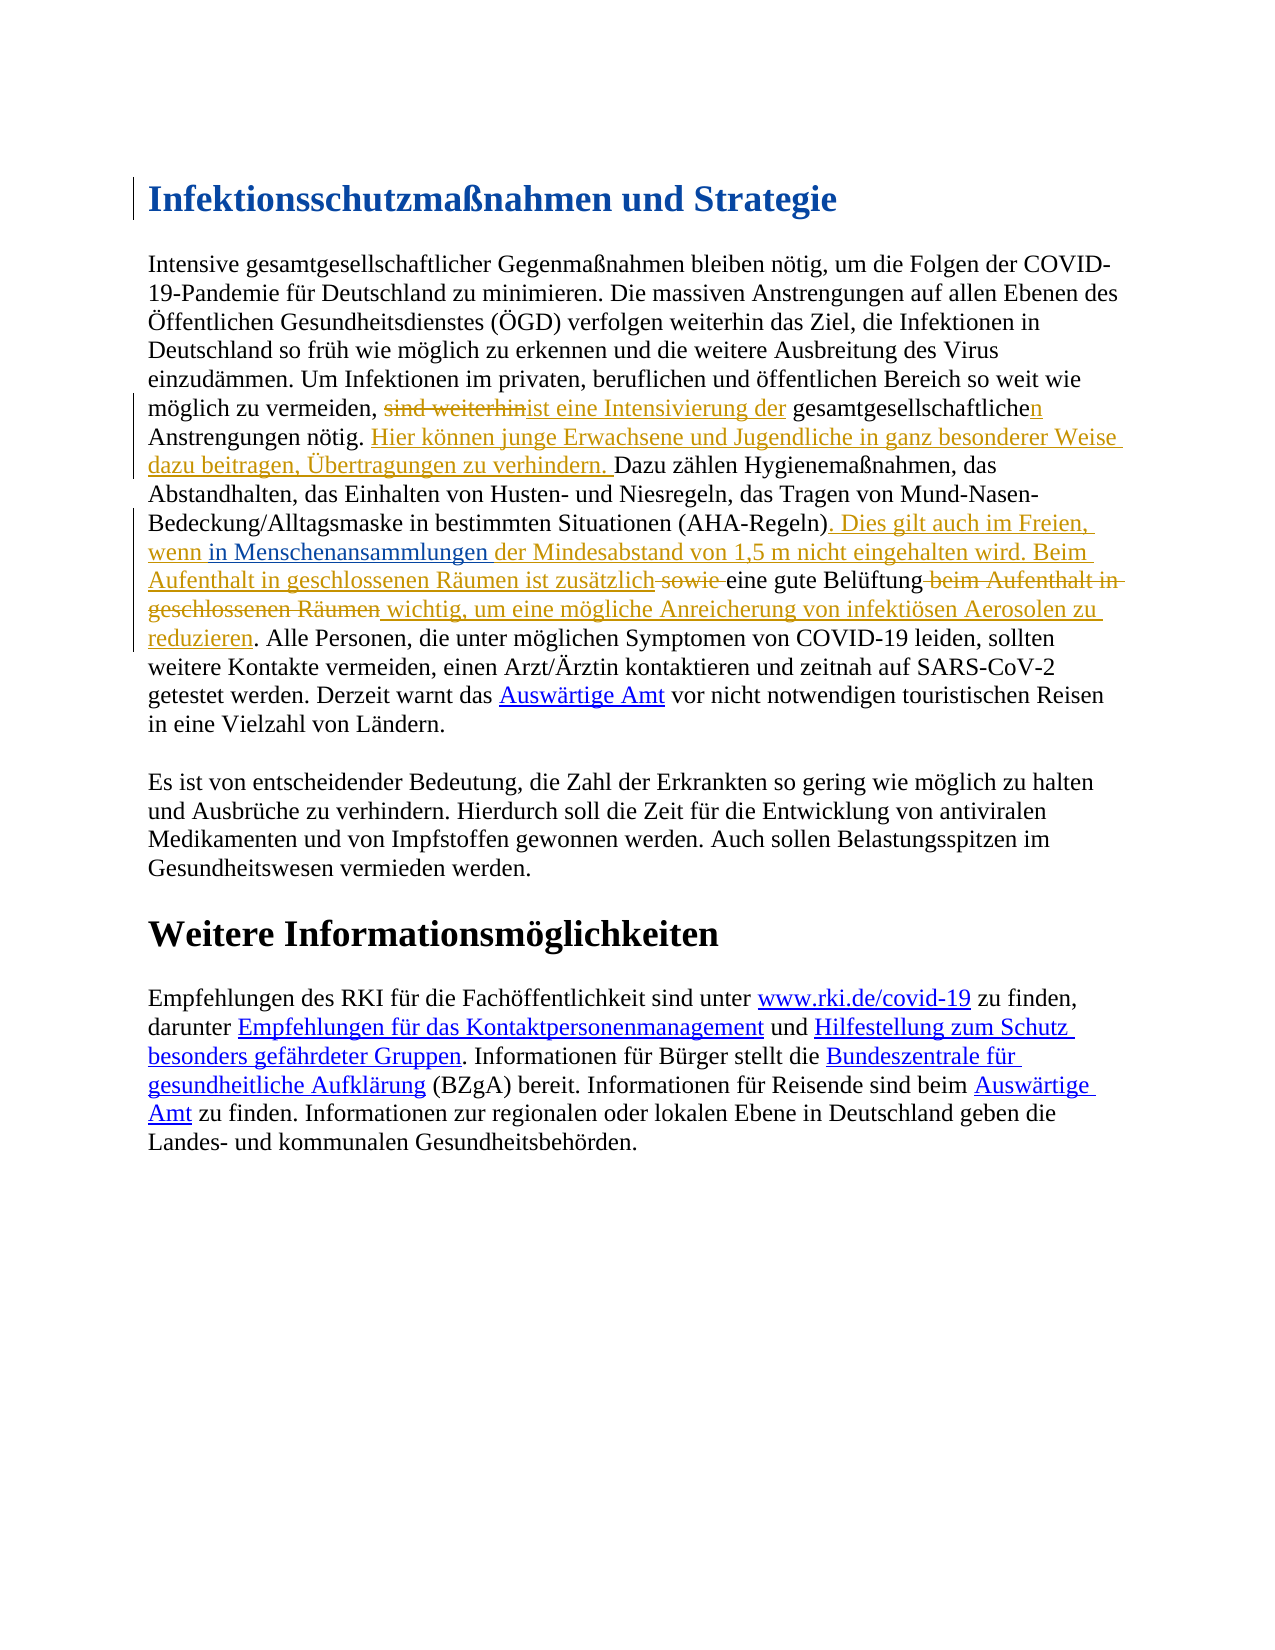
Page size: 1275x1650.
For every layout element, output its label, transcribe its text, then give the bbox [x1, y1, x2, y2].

text Es ist von entscheidender Bedeutung, die Zahl der Erkrankten so gering wie möglich zu halten und Ausbrüche zu verhindern. Hierdurch soll die Zeit für die Entwicklung von antiviralen Medikamenten und von Impfstoffen gewonnen werden. Auch sollen Belastungsspitzen im Gesundheitswesen vermieden werden. [148, 767, 1127, 882]
text Infektionsschutzmaßnahmen und Strategie [148, 177, 1127, 220]
text Intensive gesamtgesellschaftlicher Gegenmaßnahmen bleiben nötig, um die Folgen der COVID-19-Pandemie für Deutschland zu minimieren. Die massiven Anstrengungen auf allen Ebenen des Öffentlichen Gesundheitsdienstes (ÖGD) verfolgen weiterhin das Ziel, die Infektionen in Deutschland so früh wie möglich zu erkennen und die weitere Ausbreitung des Virus einzudämmen. Um Infektionen im privaten, beruflichen und öffentlichen Bereich so weit wie möglich zu vermeiden, gesamtgesellschaftliche Anstrengungen nötig. Dazu zählen Hygienemaßnahmen, das Abstandhalten, das Einhalten von Husten- und Niesregeln, das Tragen von Mund-Nasen-Bedeckung/Alltagsmaske in bestimmten Situationen (AHA-Regeln)eine gute Belüftung. Alle Personen, die unter möglichen Symptomen von COVID-19 leiden, sollten weitere Kontakte vermeiden, einen Arzt/Ärztin kontaktieren und zeitnah auf SARS-CoV-2 getestet werden. Derzeit warnt das Auswärtige Amt vor nicht notwendigen touristischen Reisen in eine Vielzahl von Ländern. [148, 249, 1127, 738]
text Weitere Informationsmöglichkeiten [148, 911, 1127, 954]
text Empfehlungen des RKI für die Fachöffentlichkeit sind unter www.rki.de/covid-19 zu finden, darunter Empfehlungen für das Kontaktpersonenmanagement und Hilfestellung zum Schutz besonders gefährdeter Gruppen. Informationen für Bürger stellt die Bundeszentrale für gesundheitliche Aufklärung (BZgA) bereit. Informationen für Reisende sind beim Auswärtige Amt zu finden. Informationen zur regionalen oder lokalen Ebene in Deutschland geben die Landes- und kommunalen Gesundheitsbehörden. [148, 983, 1127, 1156]
